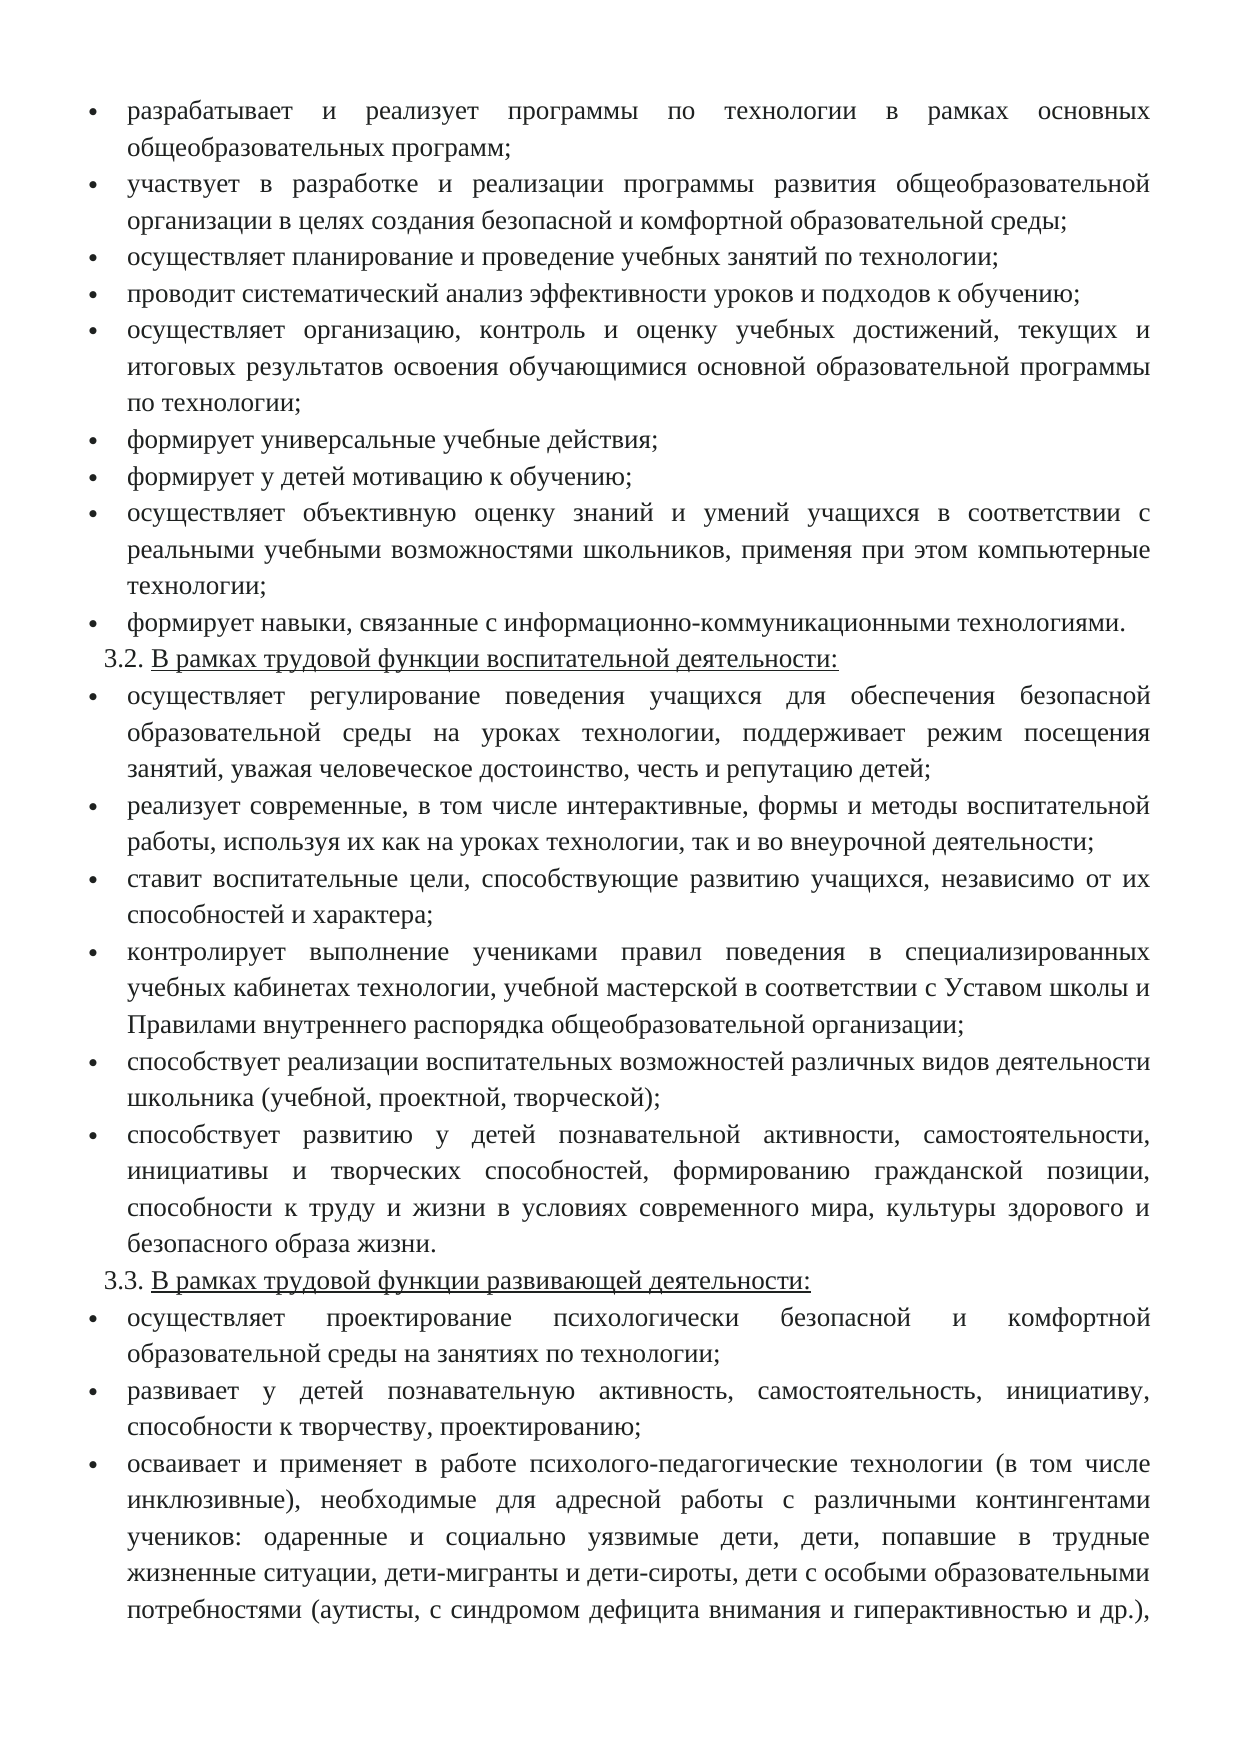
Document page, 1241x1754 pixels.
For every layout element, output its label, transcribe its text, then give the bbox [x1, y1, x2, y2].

list разрабатывает и реализует программы по технологии в рамках основных общеобразовательных программ; [89, 89, 1152, 162]
list участвует в разработке и реализации программы развития общеобразовательной организации в целях создания безопасной и комфортной образовательной среды; [89, 162, 1152, 235]
list осуществляет планирование и проведение учебных занятий по технологии; [89, 235, 1152, 271]
list формирует у детей мотивацию к обучению; [89, 454, 1152, 491]
list осуществляет организацию, контроль и оценку учебных достижений, текущих и итоговых результатов освоения обучающимися основной образовательной программы по технологии; [89, 308, 1152, 418]
list осуществляет регулирование поведения учащихся для обеспечения безопасной образовательной среды на уроках технологии, поддерживает режим посещения занятий, уважая человеческое достоинство, честь и репутацию детей; [89, 674, 1152, 783]
list ставит воспитательные цели, способствующие развитию учащихся, независимо от их способностей и характера; [89, 856, 1152, 929]
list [89, 1441, 1152, 1624]
text 3.2. В рамках трудовой функции воспитательной деятельности: [103, 637, 1152, 674]
list формирует навыки, связанные с информационно-коммуникационными технологиями. [89, 601, 1152, 637]
text 3.3. В рамках трудовой функции развивающей деятельности: [103, 1259, 1152, 1295]
list способствует развитию у детей познавательной активности, самостоятельности, инициативы и творческих способностей, формированию гражданской позиции, способности к труду и жизни в условиях современного мира, культуры здорового и безопасного образа жизни. [89, 1112, 1152, 1259]
list контролирует выполнение учениками правил поведения в специализированных учебных кабинетах технологии, учебной мастерской в соответствии с Уставом школы и Правилами внутреннего распорядка общеобразовательной организации; [89, 929, 1152, 1039]
list развивает у детей познавательную активность, самостоятельность, инициативу, способности к творчеству, проектированию; [89, 1368, 1152, 1441]
list реализует современные, в том числе интерактивные, формы и методы воспитательной работы, используя их как на уроках технологии, так и во внеурочной деятельности; [89, 783, 1152, 856]
list осуществляет проектирование психологически безопасной и комфортной образовательной среды на занятиях по технологии; [89, 1295, 1152, 1368]
list осуществляет объективную оценку знаний и умений учащихся в соответствии с реальными учебными возможностями школьников, применяя при этом компьютерные технологии; [89, 491, 1152, 601]
list проводит систематический анализ эффективности уроков и подходов к обучению; [89, 271, 1152, 308]
list формирует универсальные учебные действия; [89, 418, 1152, 454]
list способствует реализации воспитательных возможностей различных видов деятельности школьника (учебной, проектной, творческой); [89, 1039, 1152, 1112]
